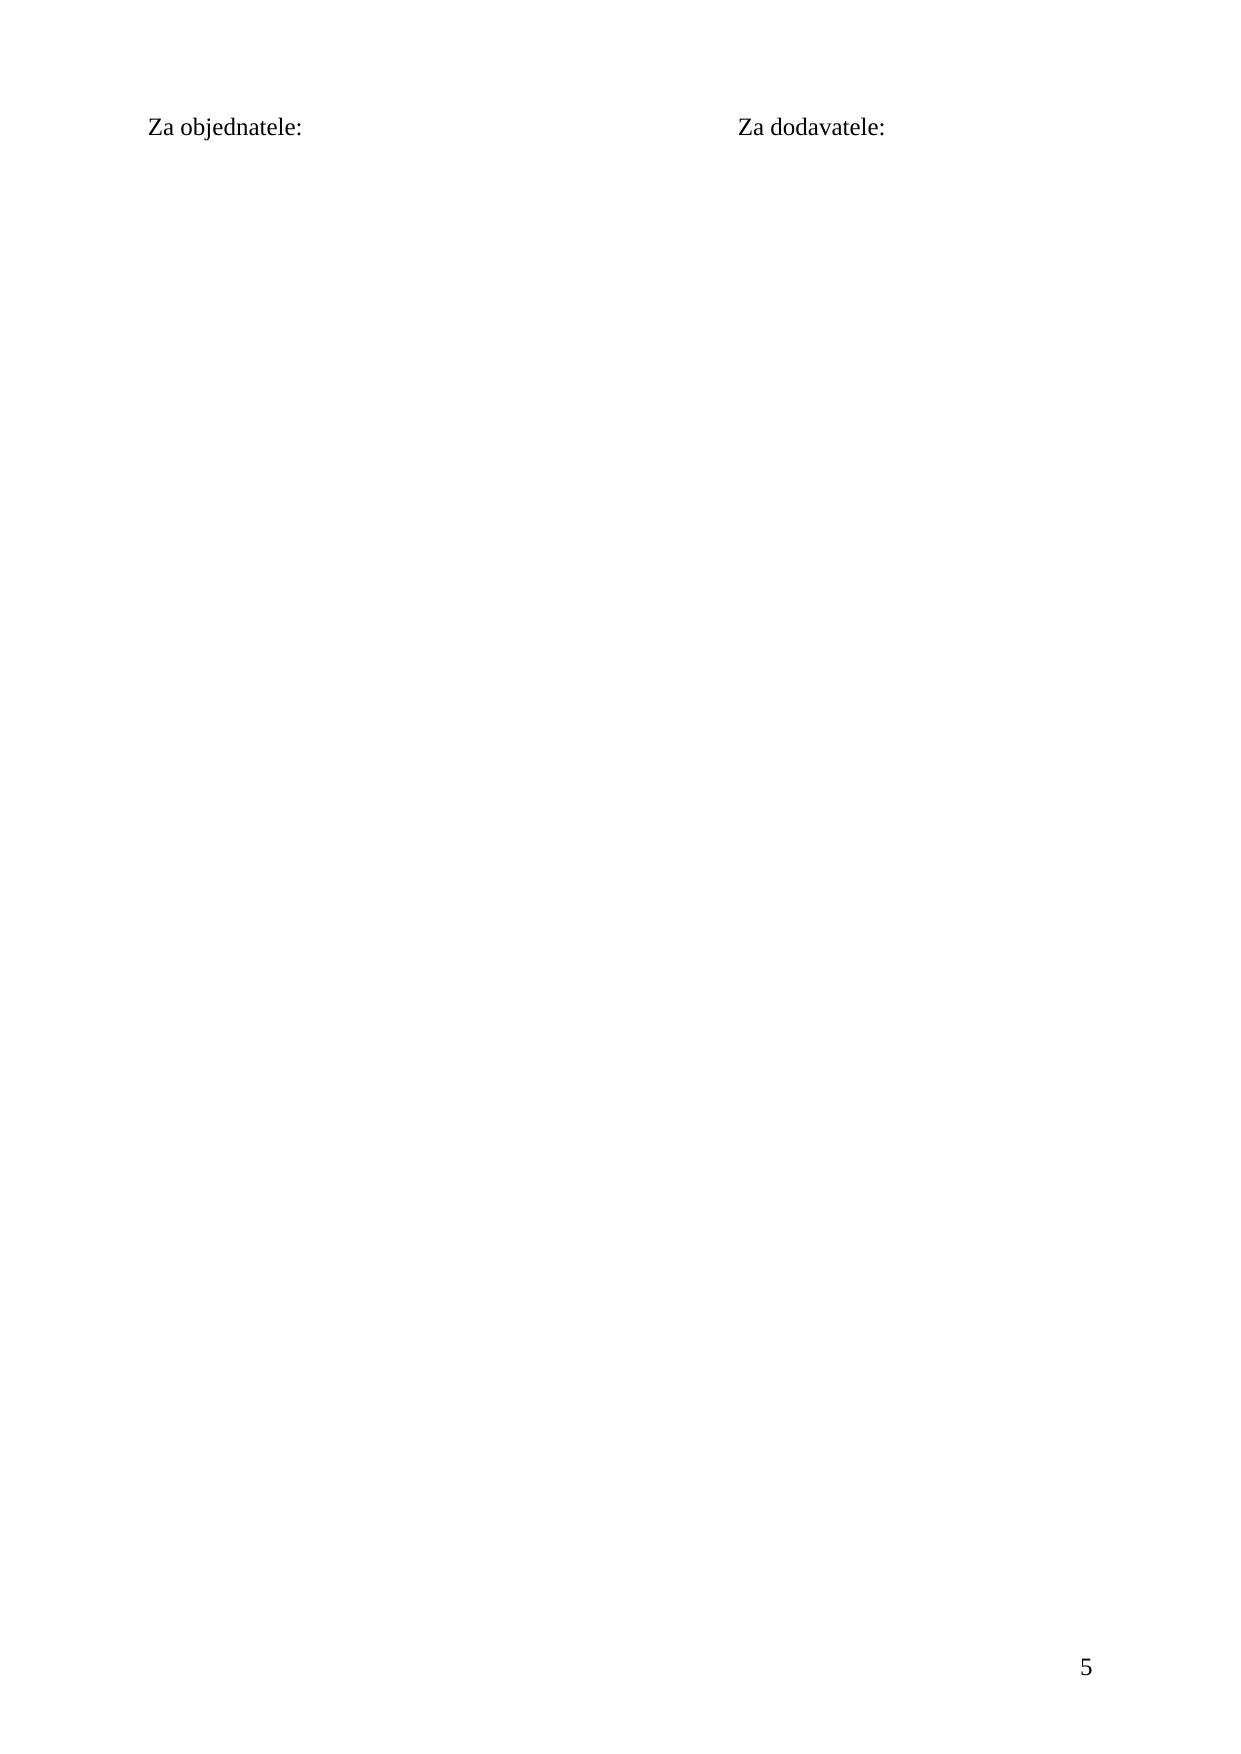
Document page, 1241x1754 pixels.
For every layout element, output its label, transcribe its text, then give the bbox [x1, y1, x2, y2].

text Za objednatele: Za dodavatele: [148, 112, 1093, 141]
